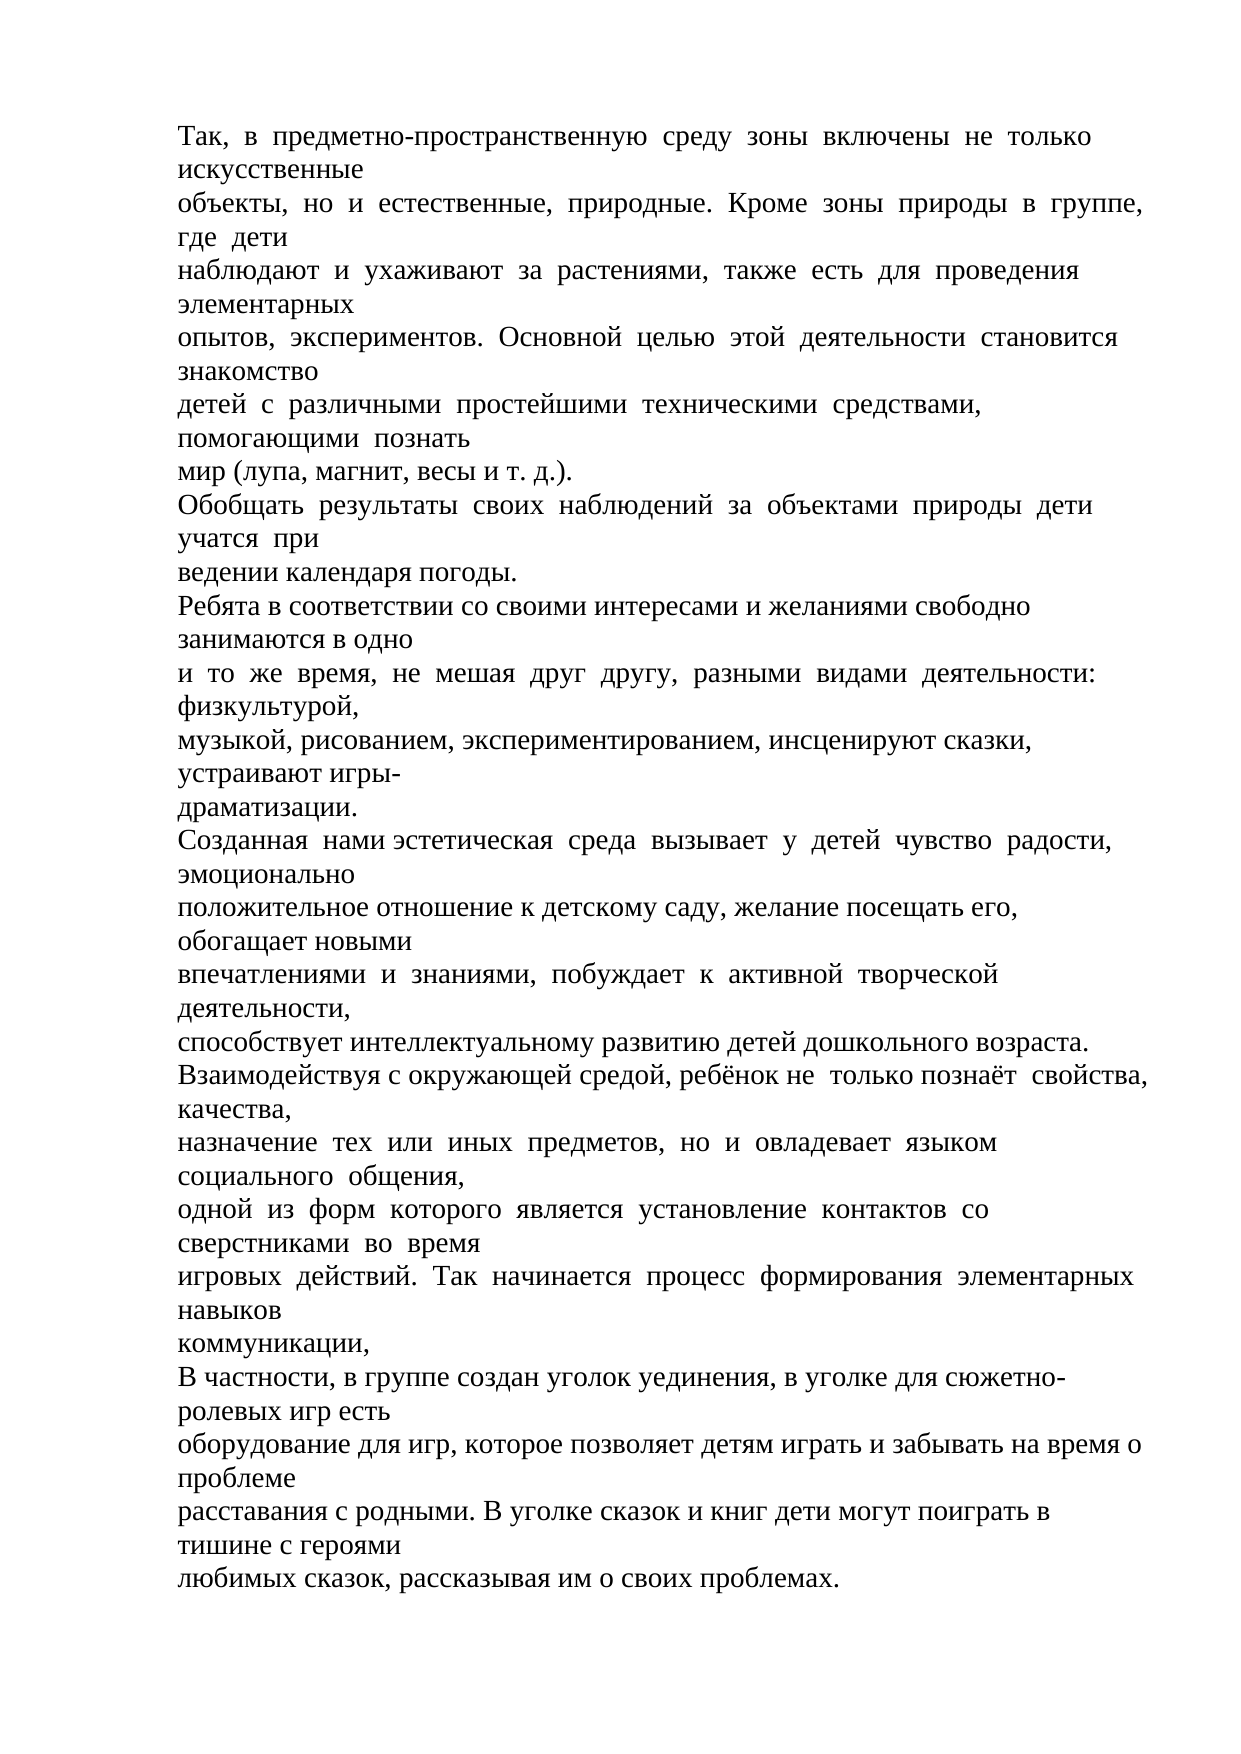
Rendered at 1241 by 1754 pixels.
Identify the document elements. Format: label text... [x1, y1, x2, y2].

text объекты, но и естественные, природные. Кроме зоны природы в группе, где дети [177, 185, 1152, 252]
text коммуникации, [177, 1326, 1152, 1359]
text ведении календаря погоды. [177, 554, 1152, 588]
text игровых действий. Так начинается процесс формирования элементарных навыков [177, 1258, 1152, 1326]
text детей с различными простейшими техническими средствами, помогающими познать [177, 386, 1152, 453]
text расставания с родными. В уголке сказок и книг дети могут поиграть в тишине с героями [177, 1493, 1152, 1560]
text Взаимодействуя с окружающей средой, ребёнок не только познаёт свойства, качества, [177, 1057, 1152, 1124]
text В частности, в группе создан уголок уединения, в уголке для сюжетно-ролевых игр есть [177, 1359, 1152, 1426]
text способствует интеллектуальному развитию детей дошкольного возраста. [177, 1024, 1152, 1057]
text мир (лупа, магнит, весы и т. д.). [177, 453, 1152, 487]
text опытов, экспериментов. Основной целью этой деятельности становится знакомство [177, 319, 1152, 386]
text музыкой, рисованием, экспериментированием, инсценируют сказки, устраивают игры- [177, 722, 1152, 789]
text оборудование для игр, которое позволяет детям играть и забывать на время о проблеме [177, 1426, 1152, 1493]
text Обобщать результаты своих наблюдений за объектами природы дети учатся при [177, 487, 1152, 554]
text и то же время, не мешая друг другу, разными видами деятельности: физкультурой, [177, 655, 1152, 722]
text Созданная нами эстетическая среда вызывает у детей чувство радости, эмоционально [177, 822, 1152, 889]
text назначение тех или иных предметов, но и овладевает языком социального общения, [177, 1124, 1152, 1191]
text любимых сказок, рассказывая им о своих проблемах. [177, 1560, 1152, 1594]
text одной из форм которого является установление контактов со сверстниками во время [177, 1191, 1152, 1258]
text положительное отношение к детскому саду, желание посещать его, обогащает новыми [177, 889, 1152, 957]
text наблюдают и ухаживают за растениями, также есть для проведения элементарных [177, 252, 1152, 319]
text впечатлениями и знаниями, побуждает к активной творческой деятельности, [177, 957, 1152, 1024]
text Ребята в соответствии со своими интересами и желаниями свободно занимаются в одно [177, 588, 1152, 655]
text Так, в предметно-пространственную среду зоны включены не только искусственные [177, 118, 1152, 185]
text драматизации. [177, 789, 1152, 822]
